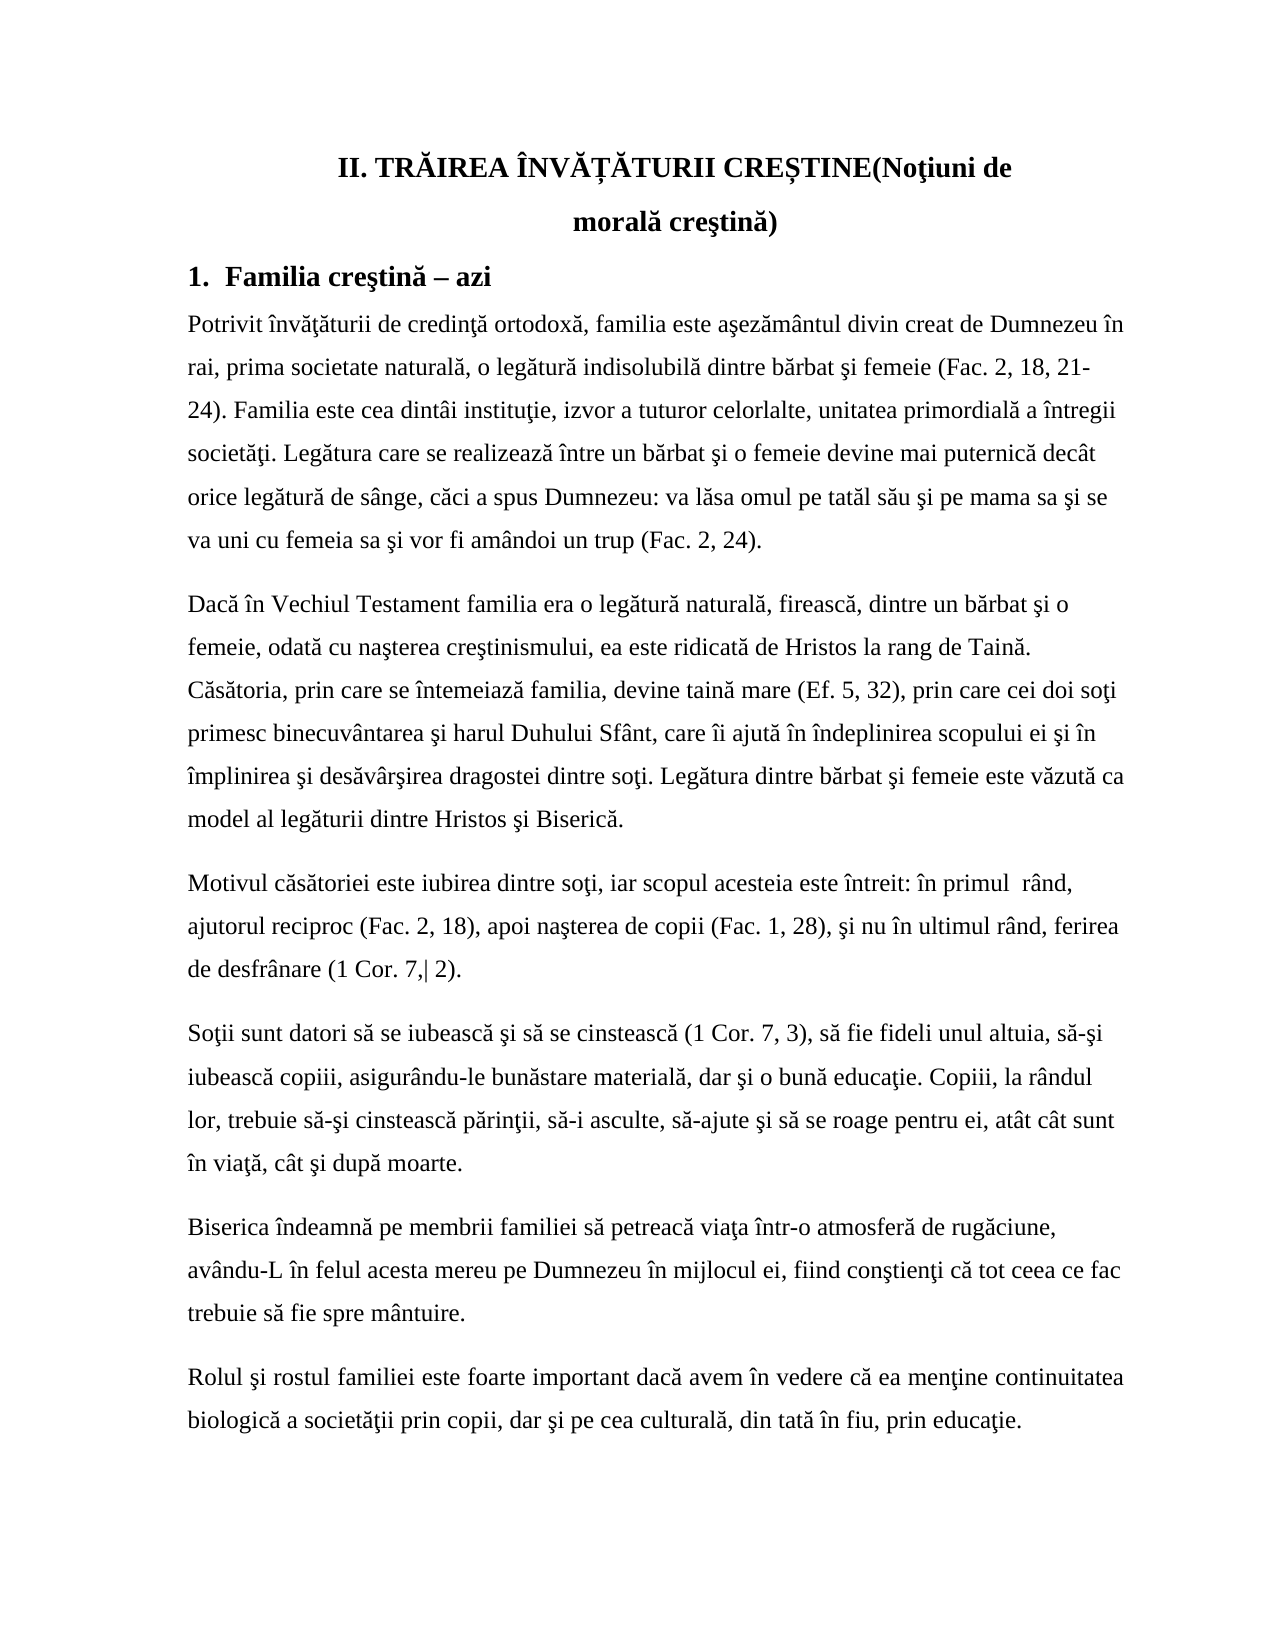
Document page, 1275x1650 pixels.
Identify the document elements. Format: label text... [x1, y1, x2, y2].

text II. TRĂIREA ÎNVĂȚĂTURII CREȘTINE(Noţiuni de [225, 150, 1125, 183]
text morală creştină) [225, 204, 1125, 238]
text Motivul căsătoriei este iubirea dintre soţi, iar scopul acesteia este întreit: în primul rând, ajutorul reciproc (Fac. 2, 18), apoi naşterea de copii (Fac. 1, 28), şi nu în ultimul rând, ferirea de desfrânare (1 Cor. 7,| 2). [187, 868, 1125, 983]
text Potrivit învăţăturii de credinţă ortodoxă, familia este aşezământul divin creat de Dumnezeu în rai, prima societate naturală, o legătură indisolubilă dintre bărbat şi femeie (Fac. 2, 18, 21-24). Familia este cea dintâi instituţie, izvor a tuturor celorlalte, unitatea primordială a întregii societăţi. Legătura care se realizează între un bărbat şi o femeie devine mai puternică decât orice legătură de sânge, căci a spus Dumnezeu: va lăsa omul pe tatăl său şi pe mama sa şi se va uni cu femeia sa şi vor fi amândoi un trup (Fac. 2, 24). [187, 309, 1125, 553]
list Familia creştină – azi [187, 259, 1125, 292]
text Rolul şi rostul familiei este foarte important dacă avem în vedere că ea menţine continuitatea biologică a societăţii prin copii, dar şi pe cea culturală, din tată în fiu, prin educaţie. [187, 1362, 1125, 1434]
text Biserica îndeamnă pe membrii familiei să petreacă viaţa într-o atmosferă de rugăciune, avându-L în felul acesta mereu pe Dumnezeu în mijlocul ei, fiind conştienţi că tot ceea ce fac trebuie să fie spre mântuire. [187, 1212, 1125, 1327]
text Dacă în Vechiul Testament familia era o legătură naturală, firească, dintre un bărbat şi o femeie, odată cu naşterea creştinismului, ea este ridicată de Hristos la rang de Taină. Căsătoria, prin care se întemeiază familia, devine taină mare (Ef. 5, 32), prin care cei doi soţi primesc binecuvântarea şi harul Duhului Sfânt, care îi ajută în îndeplinirea scopului ei şi în împlinirea şi desăvârşirea dragostei dintre soţi. Legătura dintre bărbat şi femeie este văzută ca model al legăturii dintre Hristos şi Biserică. [187, 589, 1125, 833]
text Soţii sunt datori să se iubească şi să se cinstească (1 Cor. 7, 3), să fie fideli unul altuia, să-şi iubească copiii, asigurându-le bunăstare materială, dar şi o bună educaţie. Copiii, la rândul lor, trebuie să-şi cinstească părinţii, să-i asculte, să-ajute şi să se roage pentru ei, atât cât sunt în viaţă, cât şi după moarte. [187, 1018, 1125, 1177]
